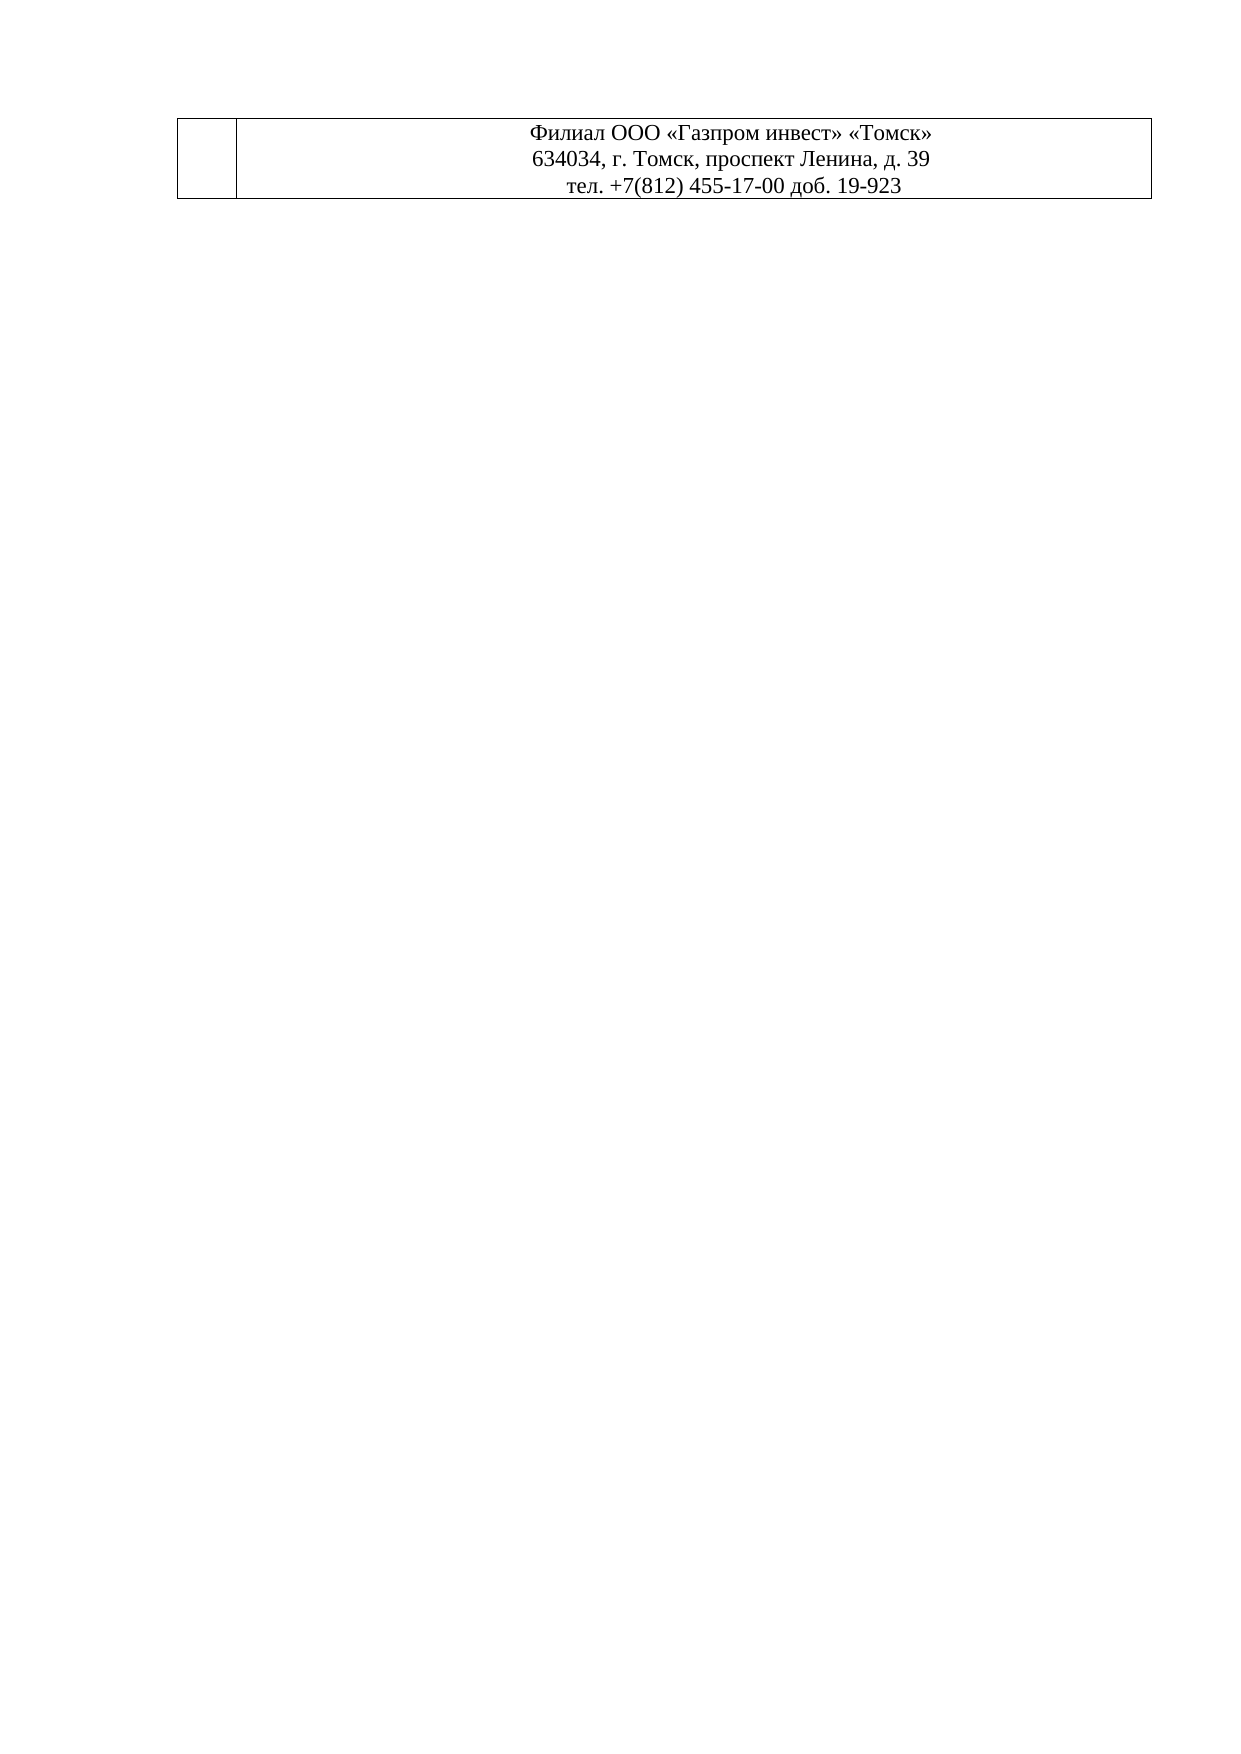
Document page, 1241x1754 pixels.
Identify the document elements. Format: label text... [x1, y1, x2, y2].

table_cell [237, 119, 1151, 198]
table_cell 7 [178, 119, 236, 198]
